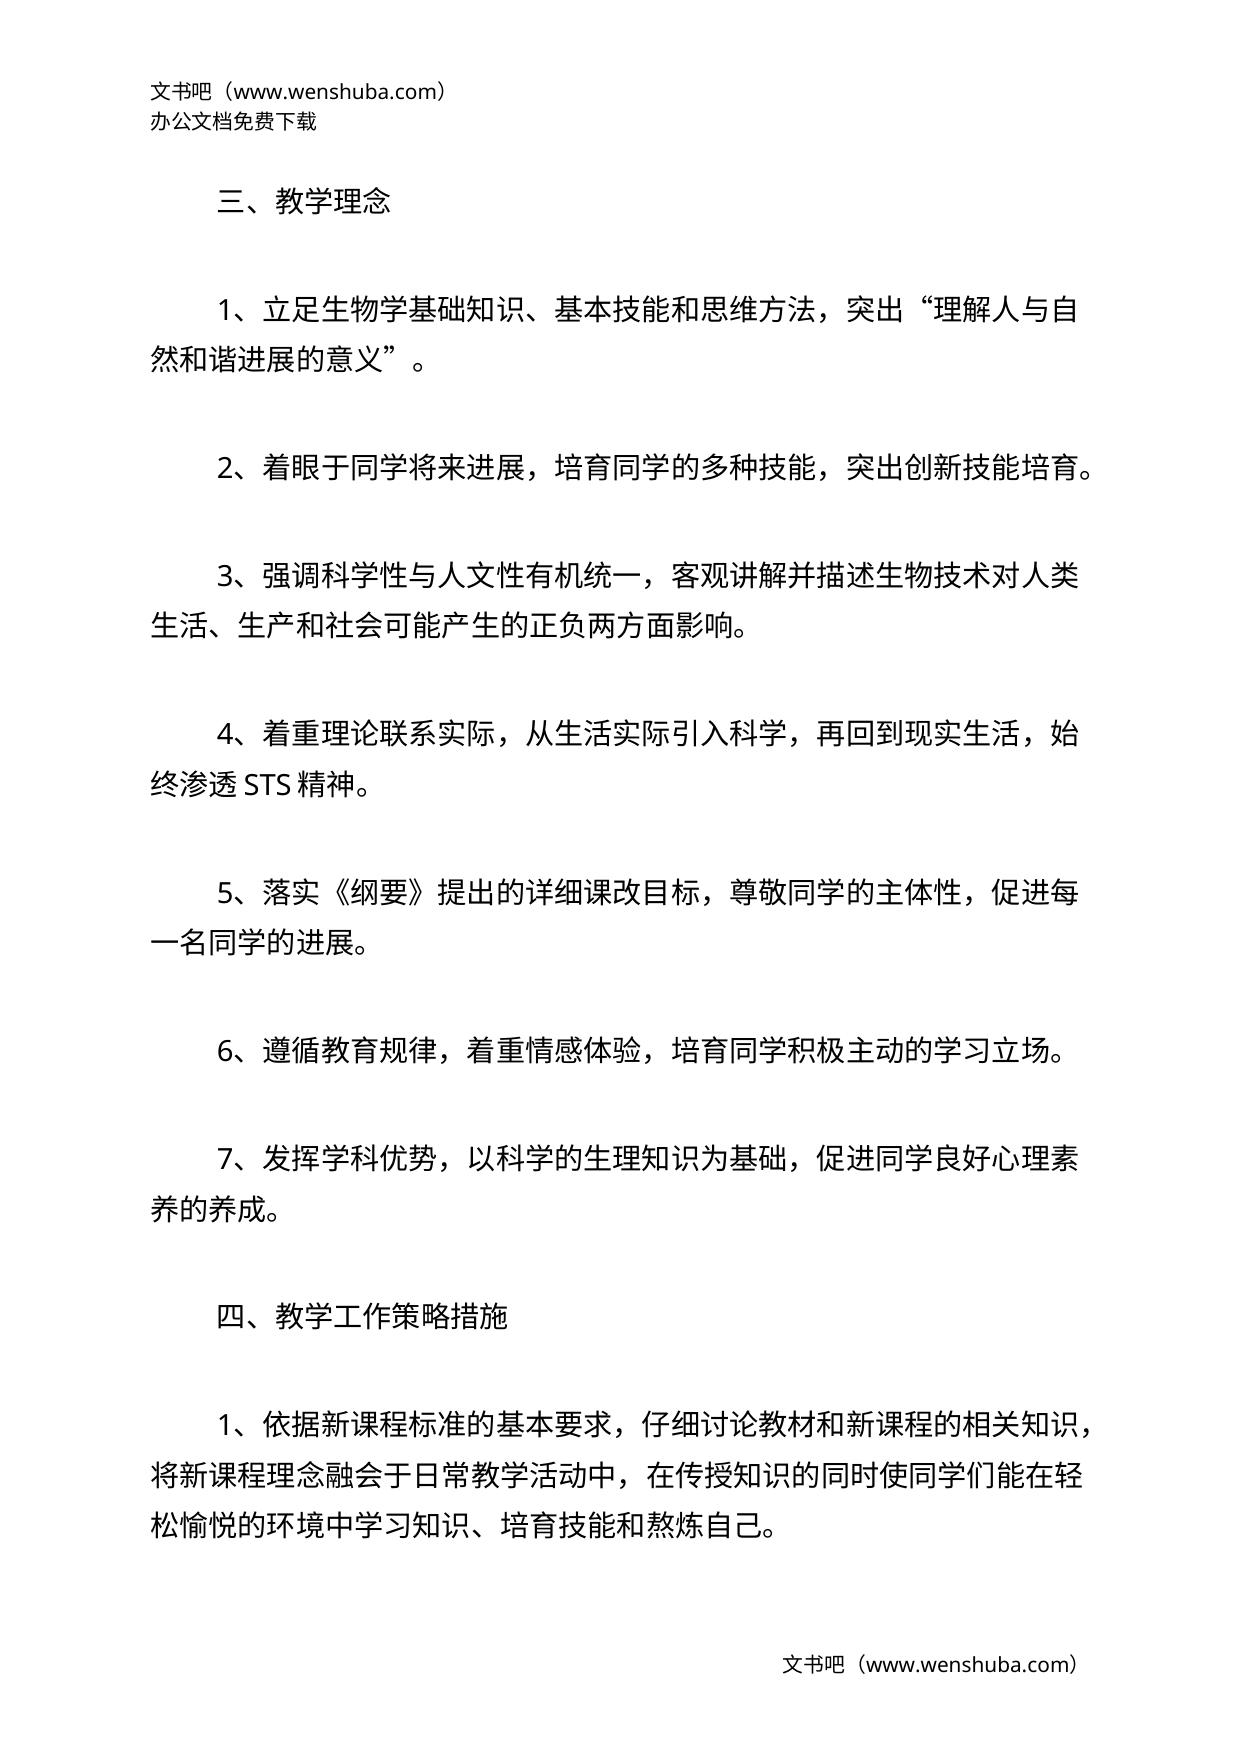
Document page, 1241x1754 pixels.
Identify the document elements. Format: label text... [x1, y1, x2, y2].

text 四、教学工作策略措施 [150, 1294, 1090, 1336]
text 2、着眼于同学将来进展，培育同学的多种技能，突出创新技能培育。 [150, 444, 1090, 487]
text 5、落实《纲要》提出的详细课改目标，尊敬同学的主体性，促进每一名同学的进展。 [150, 869, 1090, 962]
text 1、立足生物学基础知识、基本技能和思维方法，突出“理解人与自然和谐进展的意义”。 [150, 286, 1090, 379]
text 7、发挥学科优势，以科学的生理知识为基础，促进同学良好心理素养的养成。 [150, 1135, 1090, 1228]
text 3、强调科学性与人文性有机统一，客观讲解并描述生物技术对人类生活、生产和社会可能产生的正负两方面影响。 [150, 552, 1090, 645]
text 6、遵循教育规律，着重情感体验，培育同学积极主动的学习立场。 [150, 1028, 1090, 1070]
text 三、教学理念 [150, 178, 1090, 221]
text 4、着重理论联系实际，从生活实际引入科学，再回到现实生活，始终渗透STS精神。 [150, 711, 1090, 804]
text 1、依据新课程标准的基本要求，仔细讨论教材和新课程的相关知识，将新课程理念融会于日常教学活动中，在传授知识的同时使同学们能在轻松愉悦的环境中学习知识、培育技能和熬炼自己。 [150, 1401, 1090, 1545]
